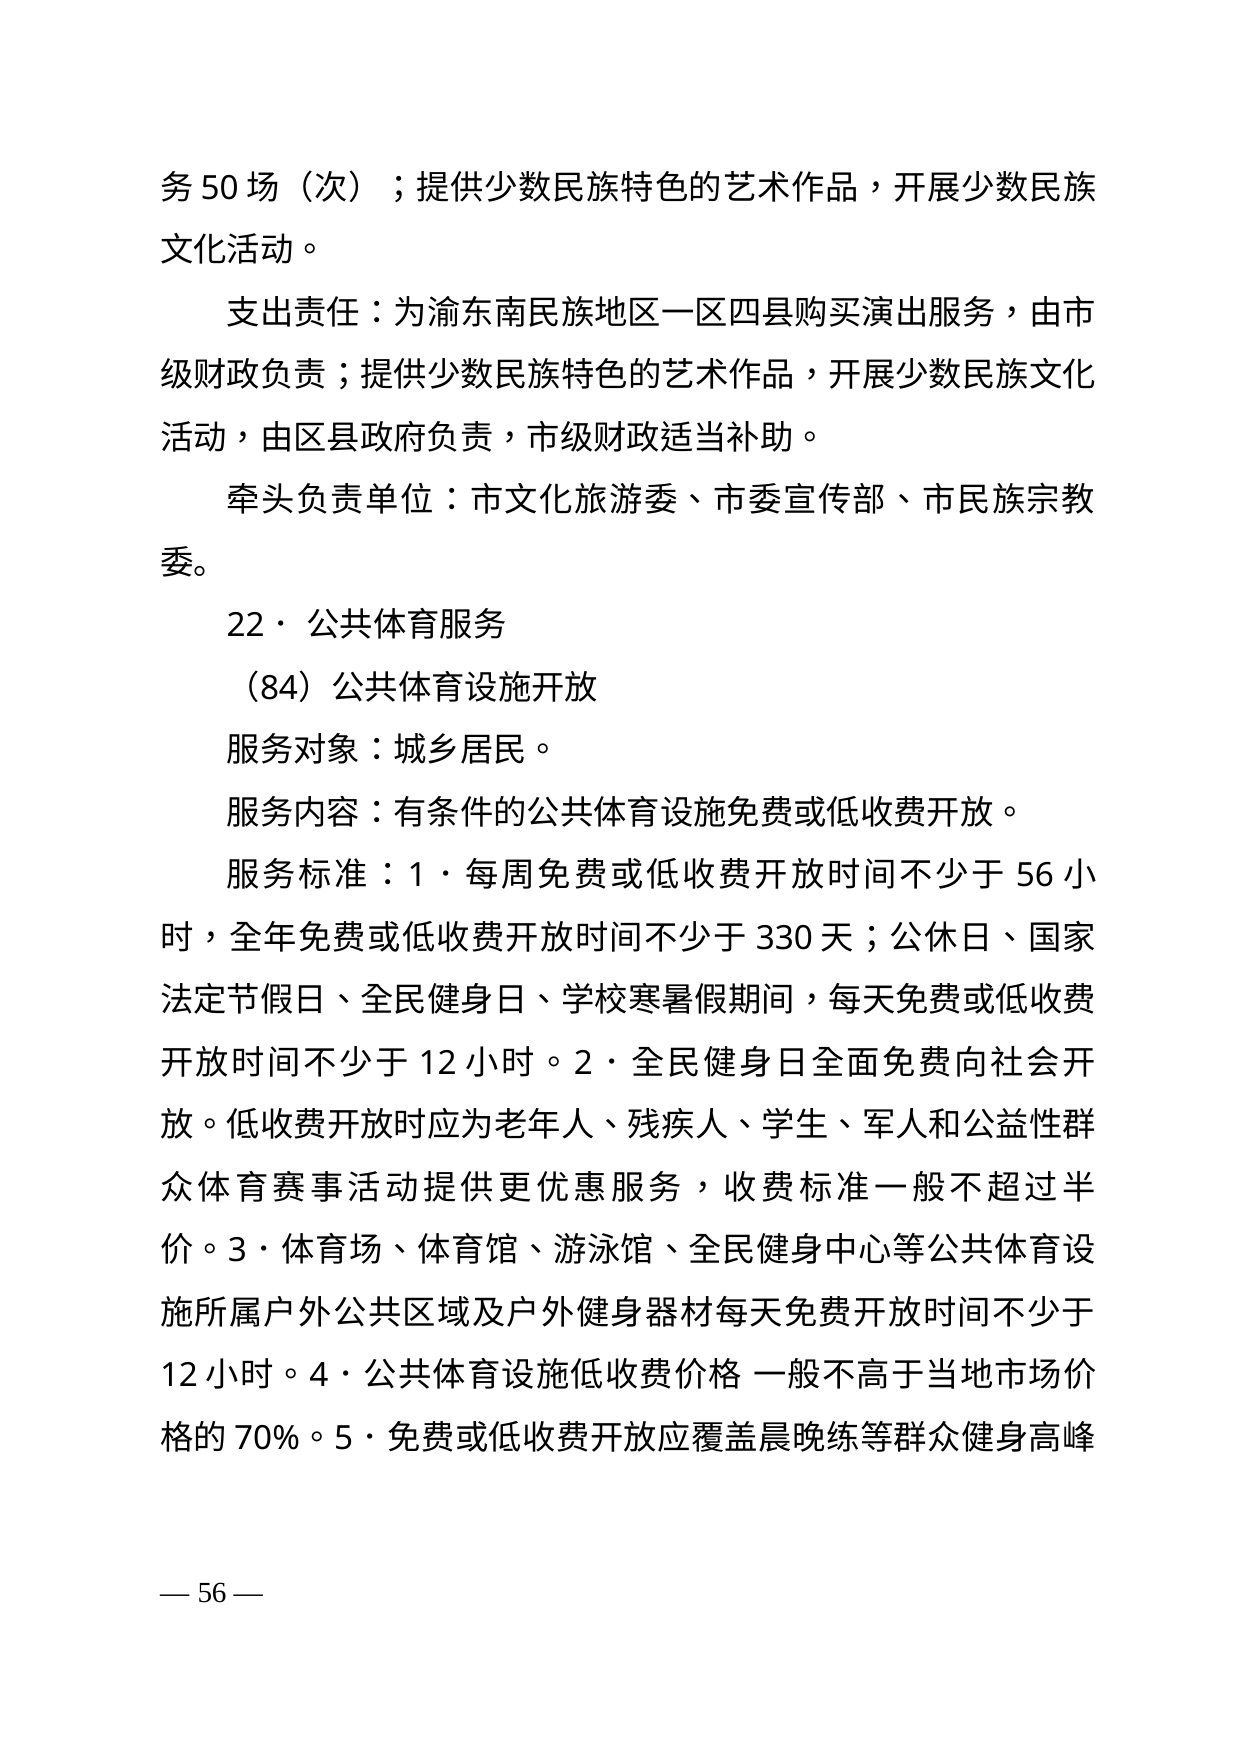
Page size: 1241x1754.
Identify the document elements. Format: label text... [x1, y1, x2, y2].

text 服务对象：城乡居民。 [160, 712, 1097, 774]
text 支出责任：为渝东南民族地区一区四县购买演出服务，由市级财政负责；提供少数民族特色的艺术作品，开展少数民族文化活动，由区县政府负责，市级财政适当补助。 [160, 274, 1097, 462]
text 牵头负责单位：市文化旅游委、市委宣传部、市民族宗教委。 [160, 462, 1097, 587]
text 22． 公共体育服务 [160, 587, 1097, 649]
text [160, 837, 1097, 1462]
text 务50场（次）；提供少数民族特色的艺术作品，开展少数民族文化活动。 [160, 149, 1097, 274]
text 服务内容：有条件的公共体育设施免费或低收费开放。 [160, 774, 1097, 837]
text （84）公共体育设施开放 [160, 649, 1097, 712]
